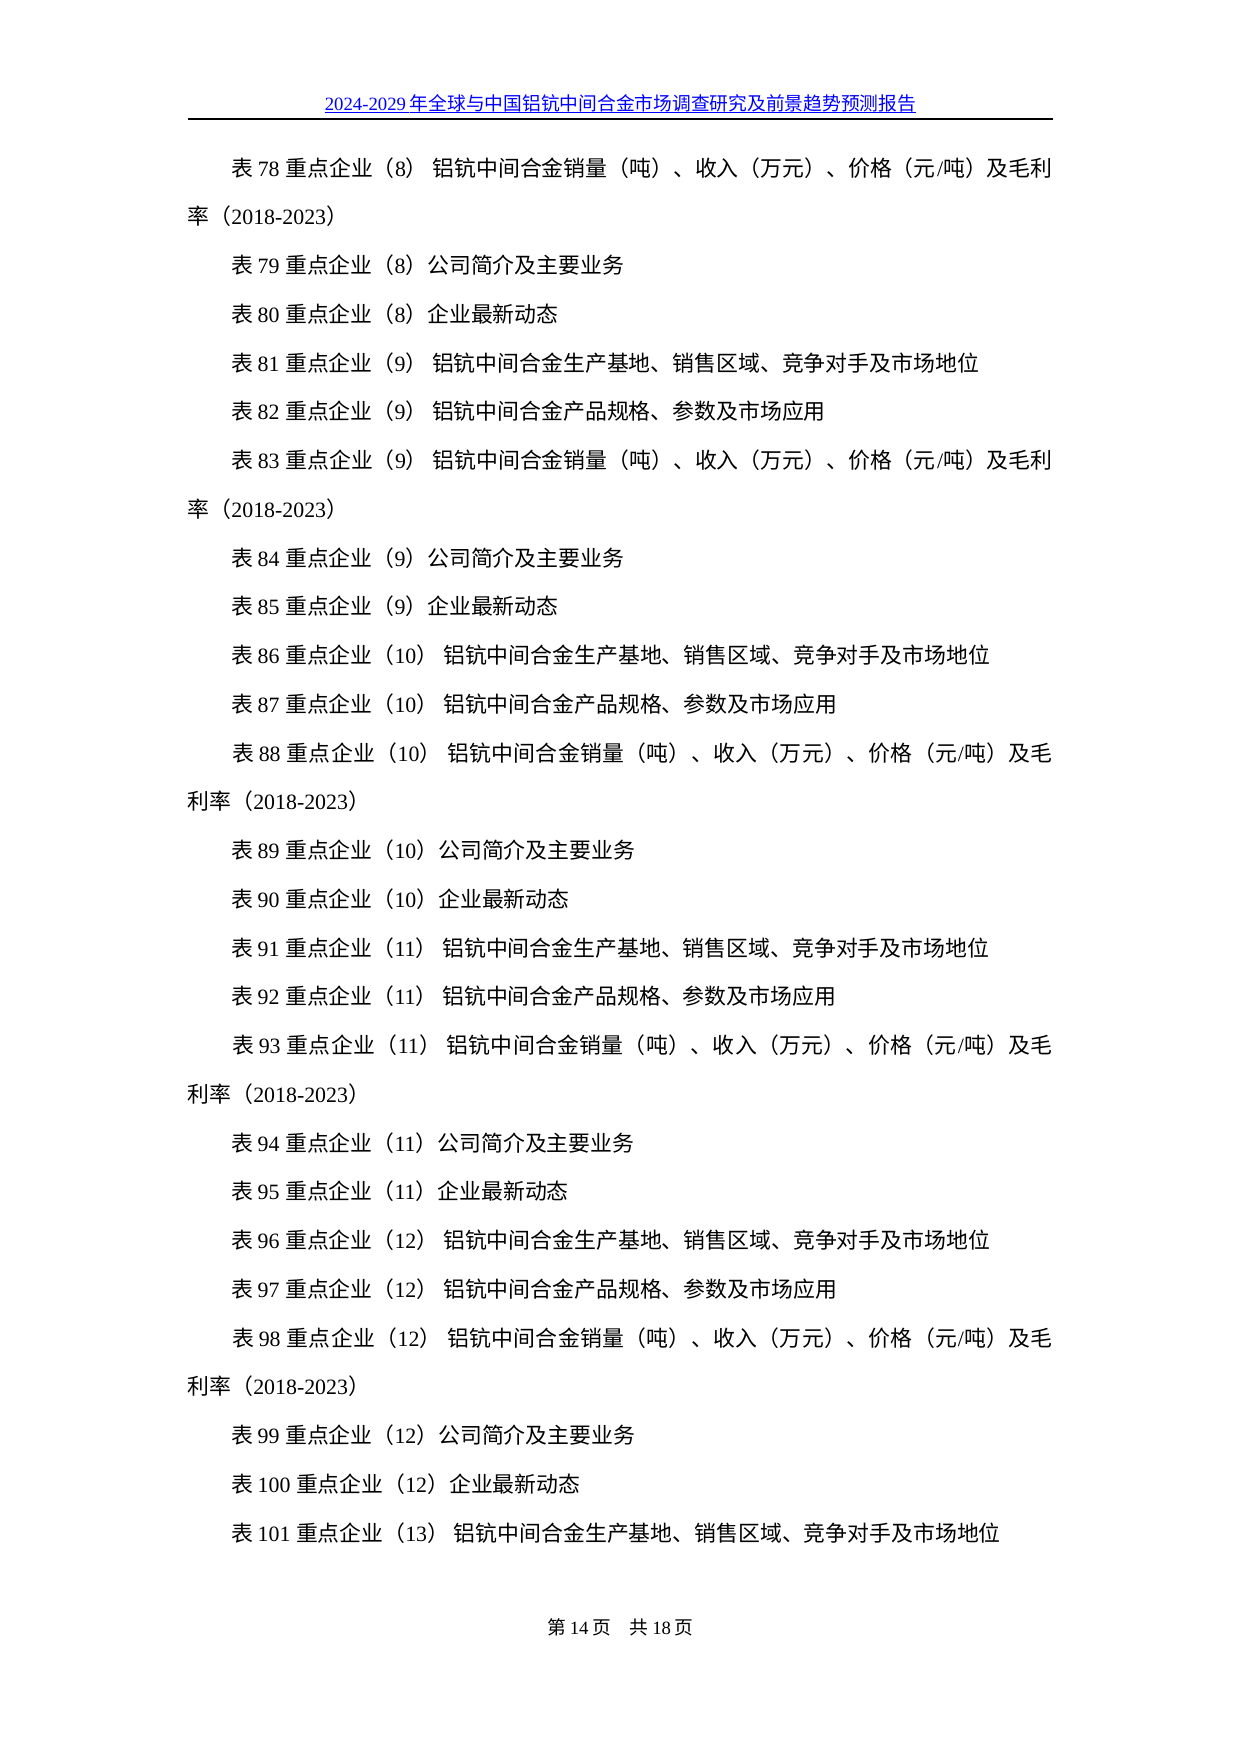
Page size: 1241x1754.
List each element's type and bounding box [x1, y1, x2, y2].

text [187, 150, 1053, 1548]
